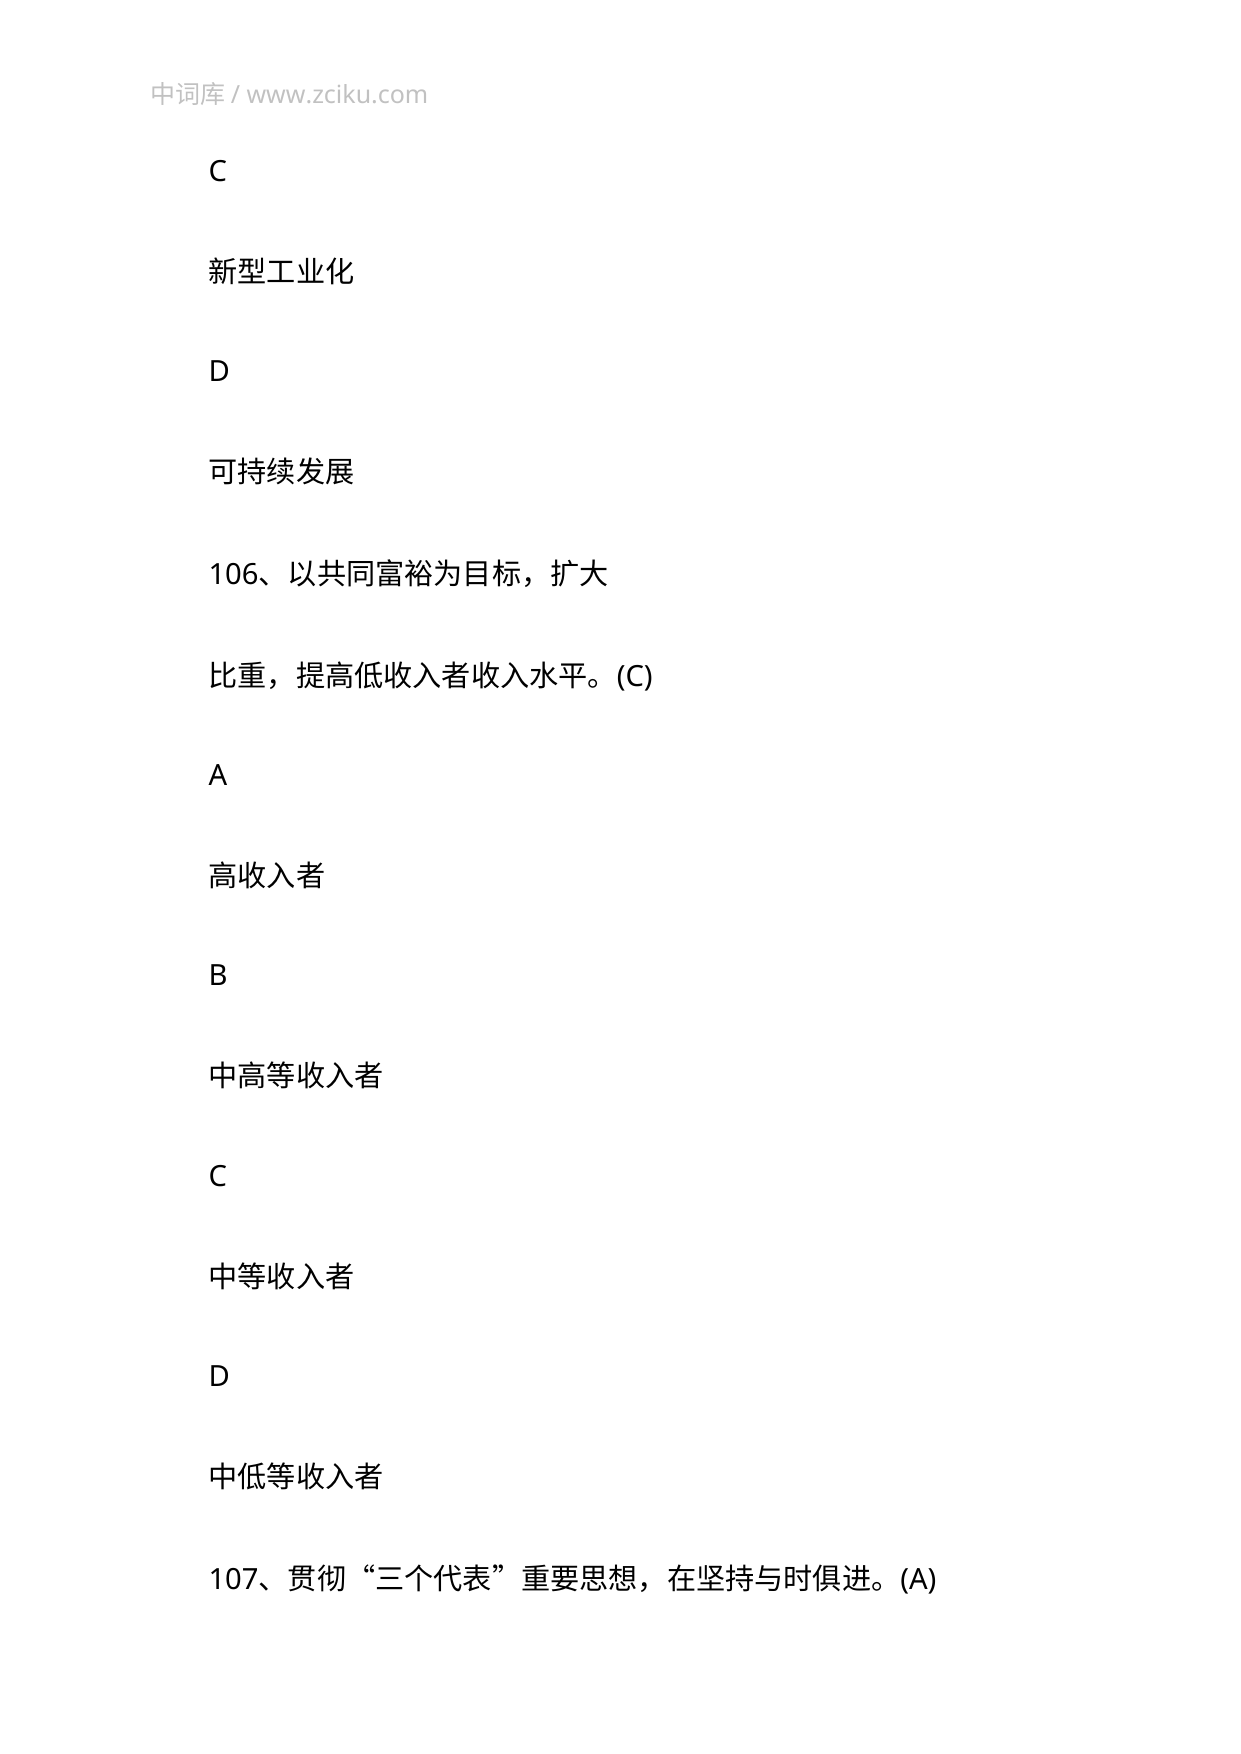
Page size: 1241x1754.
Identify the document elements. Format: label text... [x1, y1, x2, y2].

text 中高等收入者 [150, 1053, 1090, 1095]
text 新型工业化 [150, 248, 1090, 291]
text D [150, 350, 1090, 390]
text D [150, 1355, 1090, 1395]
text 比重，提高低收入者收入水平。(C) [150, 652, 1090, 695]
text 中等收入者 [150, 1253, 1090, 1296]
text A [150, 754, 1090, 794]
text C [150, 150, 1090, 190]
text 可持续发展 [150, 449, 1090, 491]
text C [150, 1155, 1090, 1194]
text 中低等收入者 [150, 1453, 1090, 1496]
text 107、贯彻“三个代表”重要思想，在坚持与时俱进。(A) [150, 1555, 1090, 1598]
text 106、以共同富裕为目标，扩大 [150, 550, 1090, 593]
text 高收入者 [150, 853, 1090, 895]
text B [150, 954, 1090, 994]
